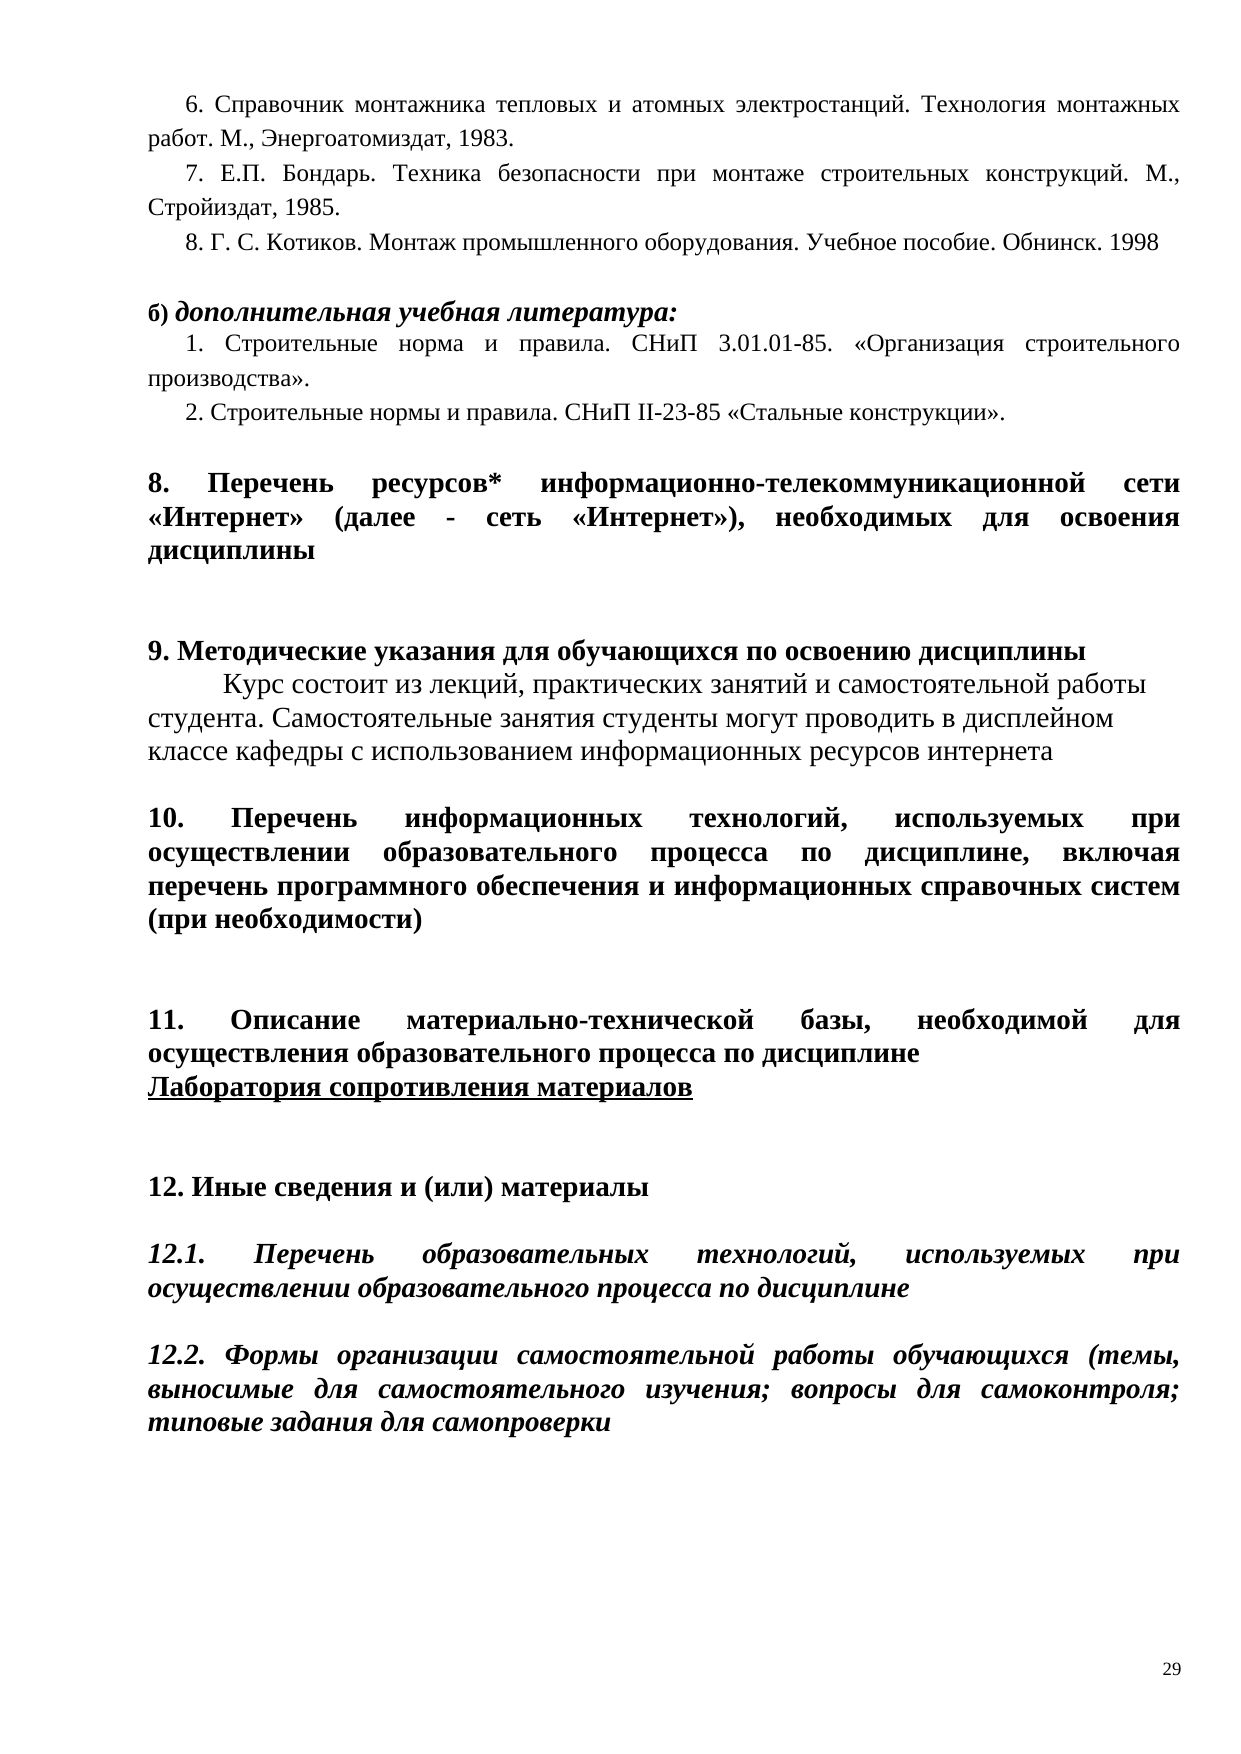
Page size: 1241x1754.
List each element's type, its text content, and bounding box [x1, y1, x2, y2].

text Лаборатория сопротивления материалов [148, 1069, 1181, 1102]
text 11. Описание материально-технической базы, необходимой для осуществления образовательного процесса по дисциплине [148, 1002, 1181, 1069]
text Курс состоит из лекций, практических занятий и самостоятельной работы студента. Самостоятельные занятия студенты могут проводить в дисплейном классе кафедры с использованием информационных ресурсов интернета [148, 666, 1181, 767]
text 12.1. Перечень образовательных технологий, используемых при осуществлении образовательного процесса по дисциплине [148, 1237, 1181, 1304]
text б) дополнительная учебная литература: [148, 294, 1181, 328]
text 8. Перечень ресурсов* информационно-телекоммуникационной сети «Интернет» (далее - сеть «Интернет»), необходимых для освоения дисциплины [148, 465, 1181, 566]
text 8. Г. С. Котиков. Монтаж промышленного оборудования. Учебное пособие. Обнинск. 1998 [148, 227, 1181, 255]
text 2. Строительные нормы и правила. СНиП II-23-85 «Стальные конструкции». [148, 397, 1181, 426]
text 12.2. Формы организации самостоятельной работы обучающихся (темы, выносимые для самостоятельного изучения; вопросы для самоконтроля; типовые задания для самопроверки [148, 1337, 1181, 1438]
text 12. Иные сведения и (или) материалы [148, 1169, 1181, 1203]
text 6. Справочник монтажника тепловых и атомных электростанций. Технология монтажных работ. М., Энергоатомиздат, 1983. [148, 89, 1181, 152]
text 1. Строительные норма и правила. СНиП 3.01.01-85. «Организация строительного производства». [148, 328, 1181, 391]
text 9. Методические указания для обучающихся по освоению дисциплины [148, 633, 1181, 666]
text 7. Е.П. Бондарь. Техника безопасности при монтаже строительных конструкций. М., Стройиздат, 1985. [148, 158, 1181, 221]
text 10. Перечень информационных технологий, используемых при осуществлении образовательного процесса по дисциплине, включая перечень программного обеспечения и информационных справочных систем (при необходимости) [148, 801, 1181, 935]
